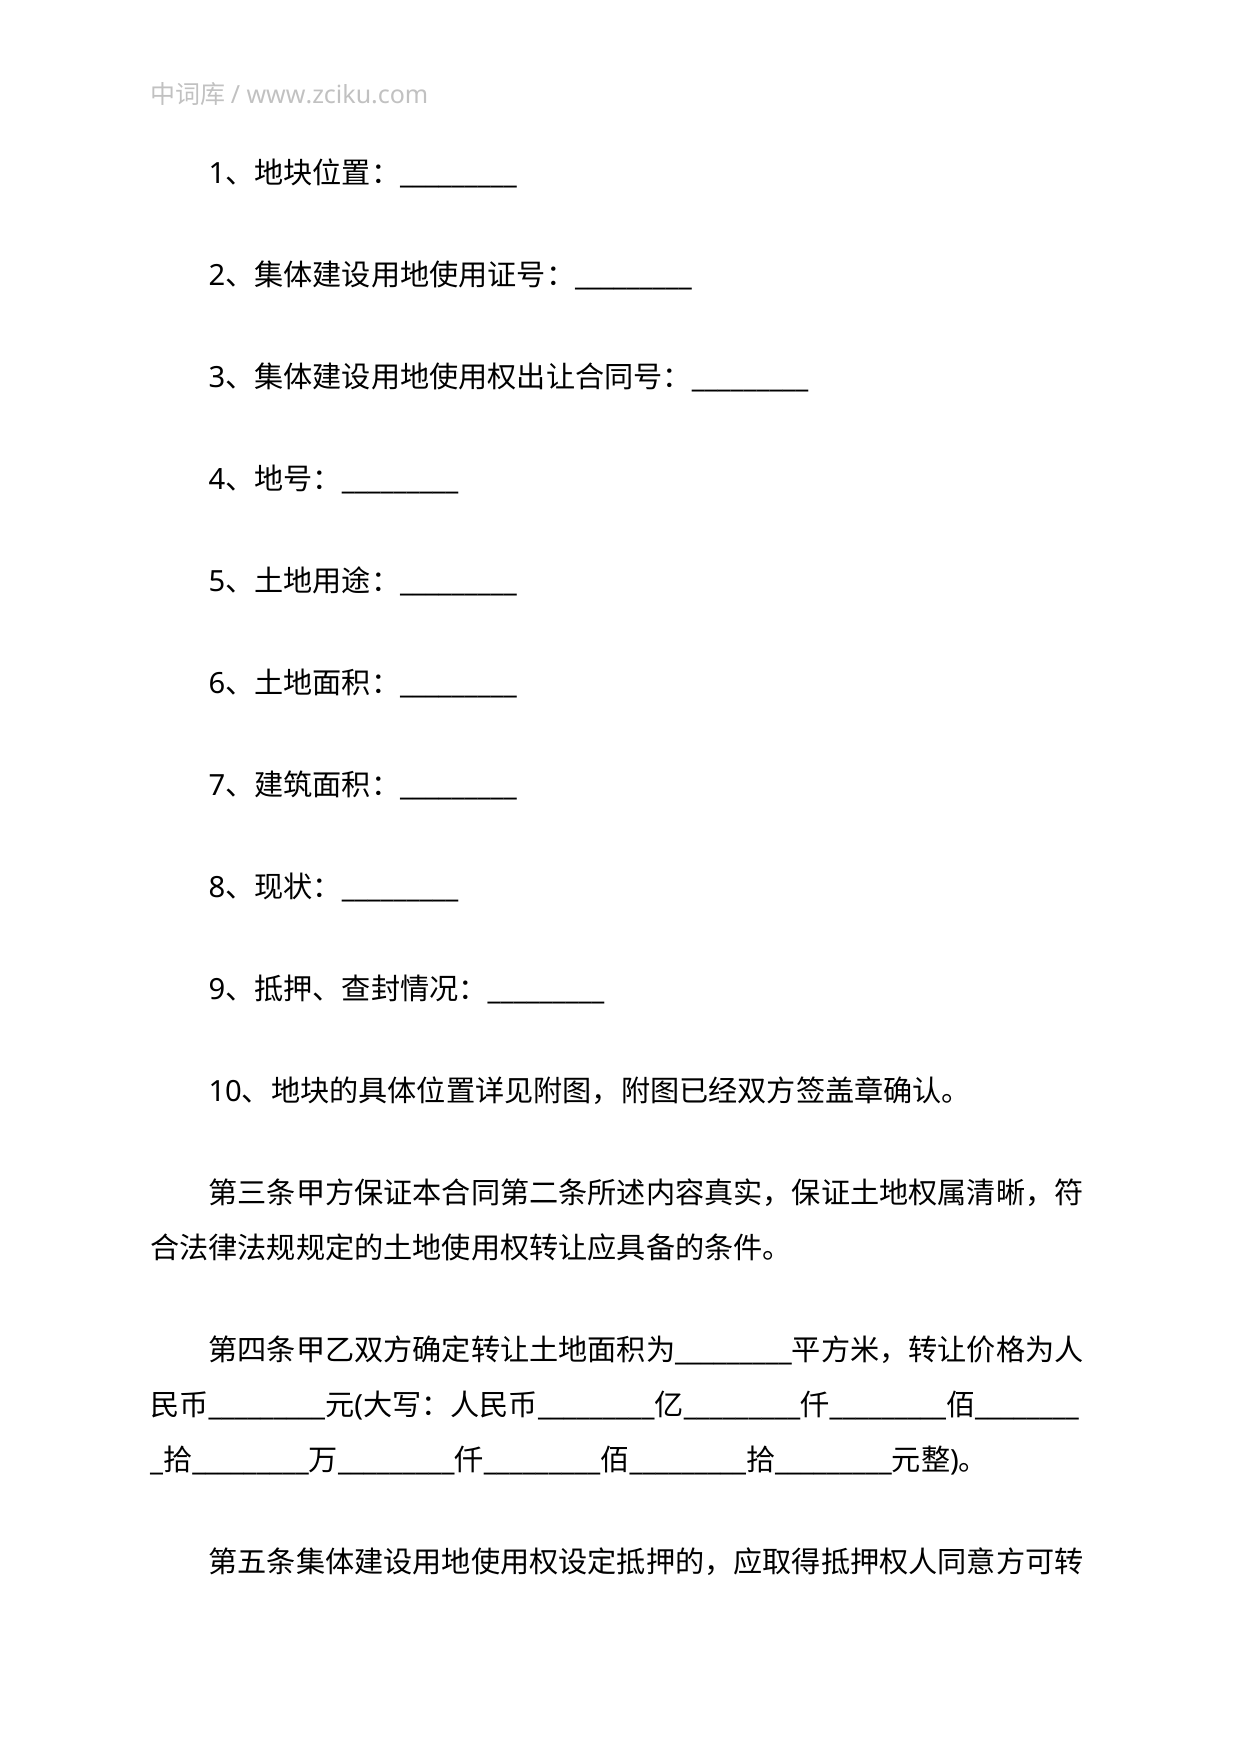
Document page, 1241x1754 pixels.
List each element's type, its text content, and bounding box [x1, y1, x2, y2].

text 2、集体建设用地使用证号：_________ [150, 252, 1090, 294]
text 5、土地用途：_________ [150, 558, 1090, 600]
text 10、地块的具体位置详见附图，附图已经双方签盖章确认。 [150, 1068, 1090, 1110]
text 8、现状：_________ [150, 864, 1090, 906]
text 第三条甲方保证本合同第二条所述内容真实，保证土地权属清晰，符合法律法规规定的土地使用权转让应具备的条件。 [150, 1170, 1090, 1267]
text 6、土地面积：_________ [150, 660, 1090, 702]
text 9、抵押、查封情况：_________ [150, 966, 1090, 1008]
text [150, 1538, 1090, 1581]
text 1、地块位置：_________ [150, 150, 1090, 192]
text 4、地号：_________ [150, 456, 1090, 498]
text 3、集体建设用地使用权出让合同号：_________ [150, 354, 1090, 396]
text 第四条甲乙双方确定转让土地面积为_________平方米，转让价格为人民币_________元(大写：人民币_________亿_________仟_________佰_________拾_________万_________仟_________佰_________拾_________元整)。 [150, 1326, 1090, 1479]
text 7、建筑面积：_________ [150, 762, 1090, 804]
